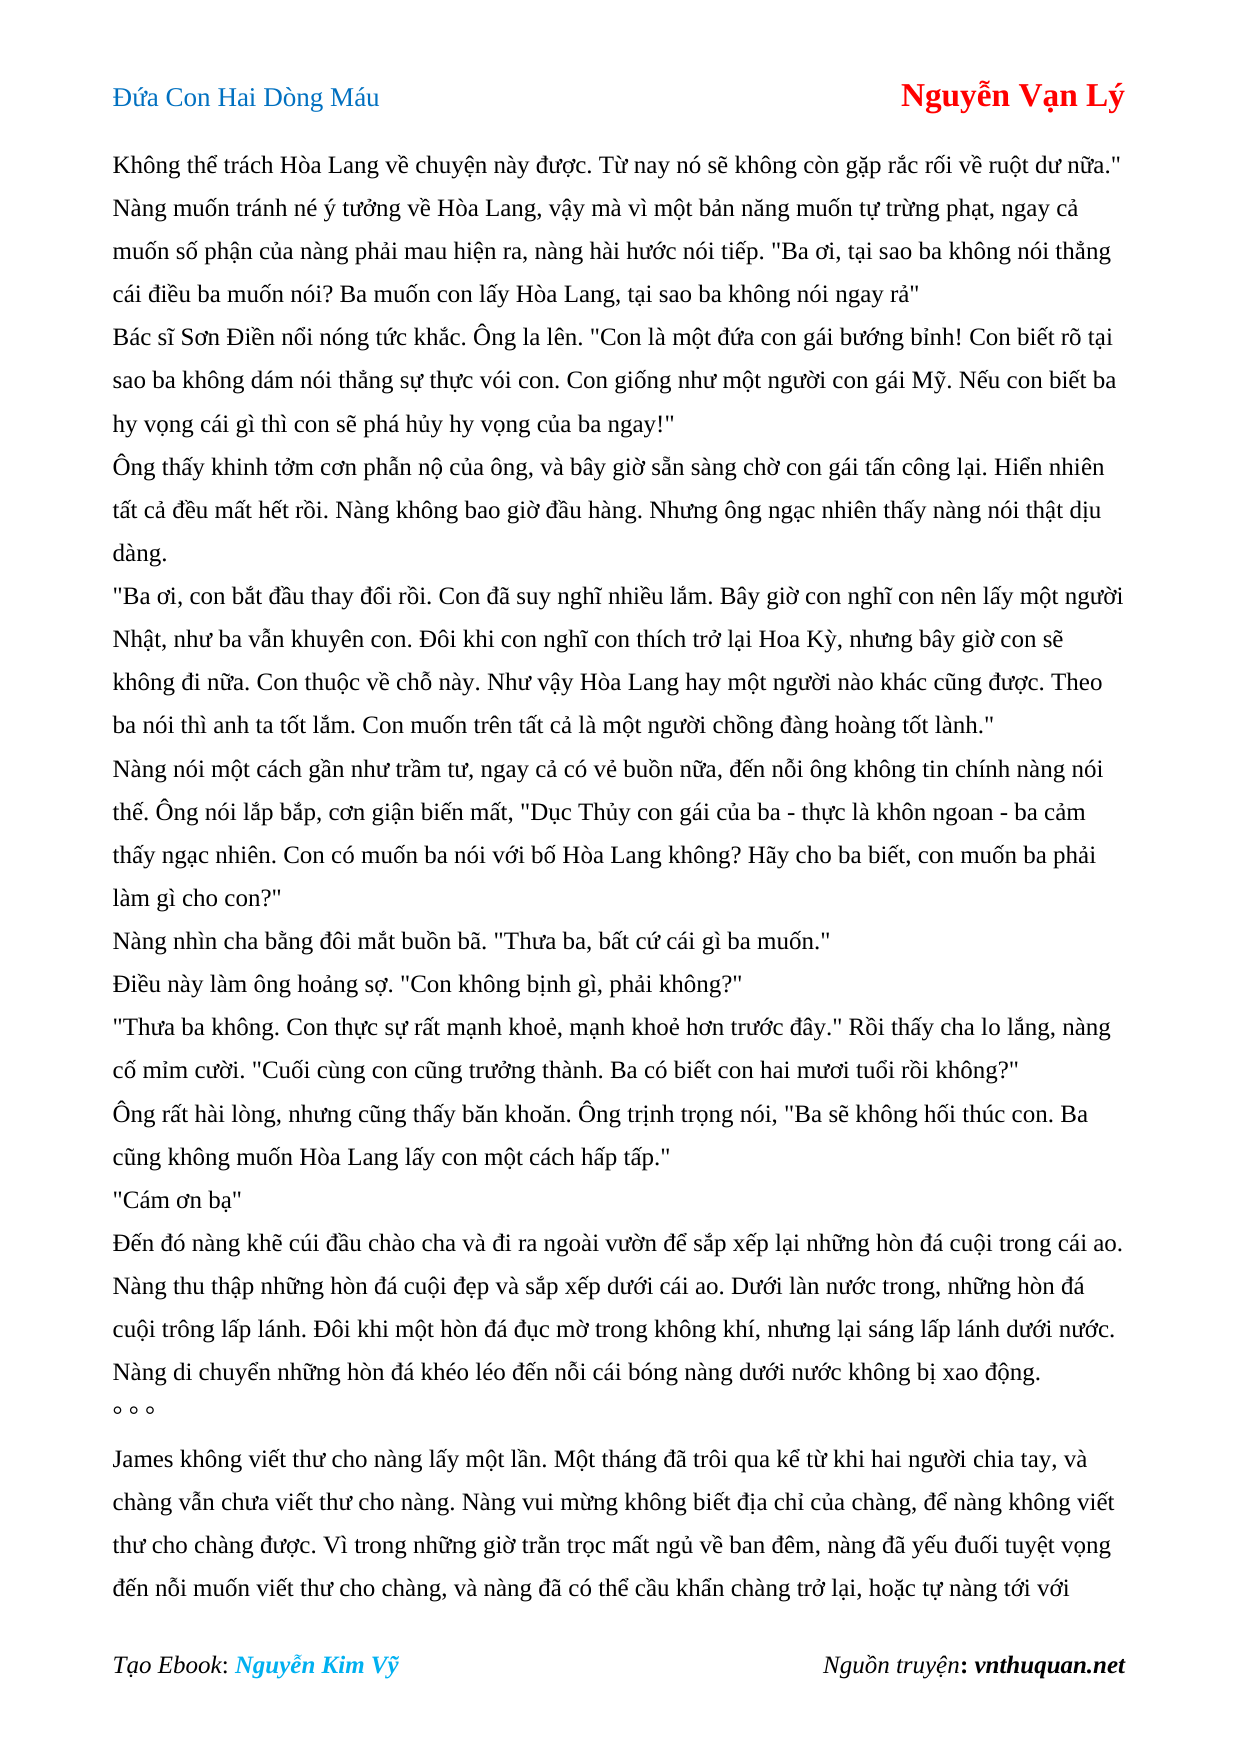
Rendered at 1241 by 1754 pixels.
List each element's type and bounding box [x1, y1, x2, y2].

text [112, 150, 1128, 1602]
